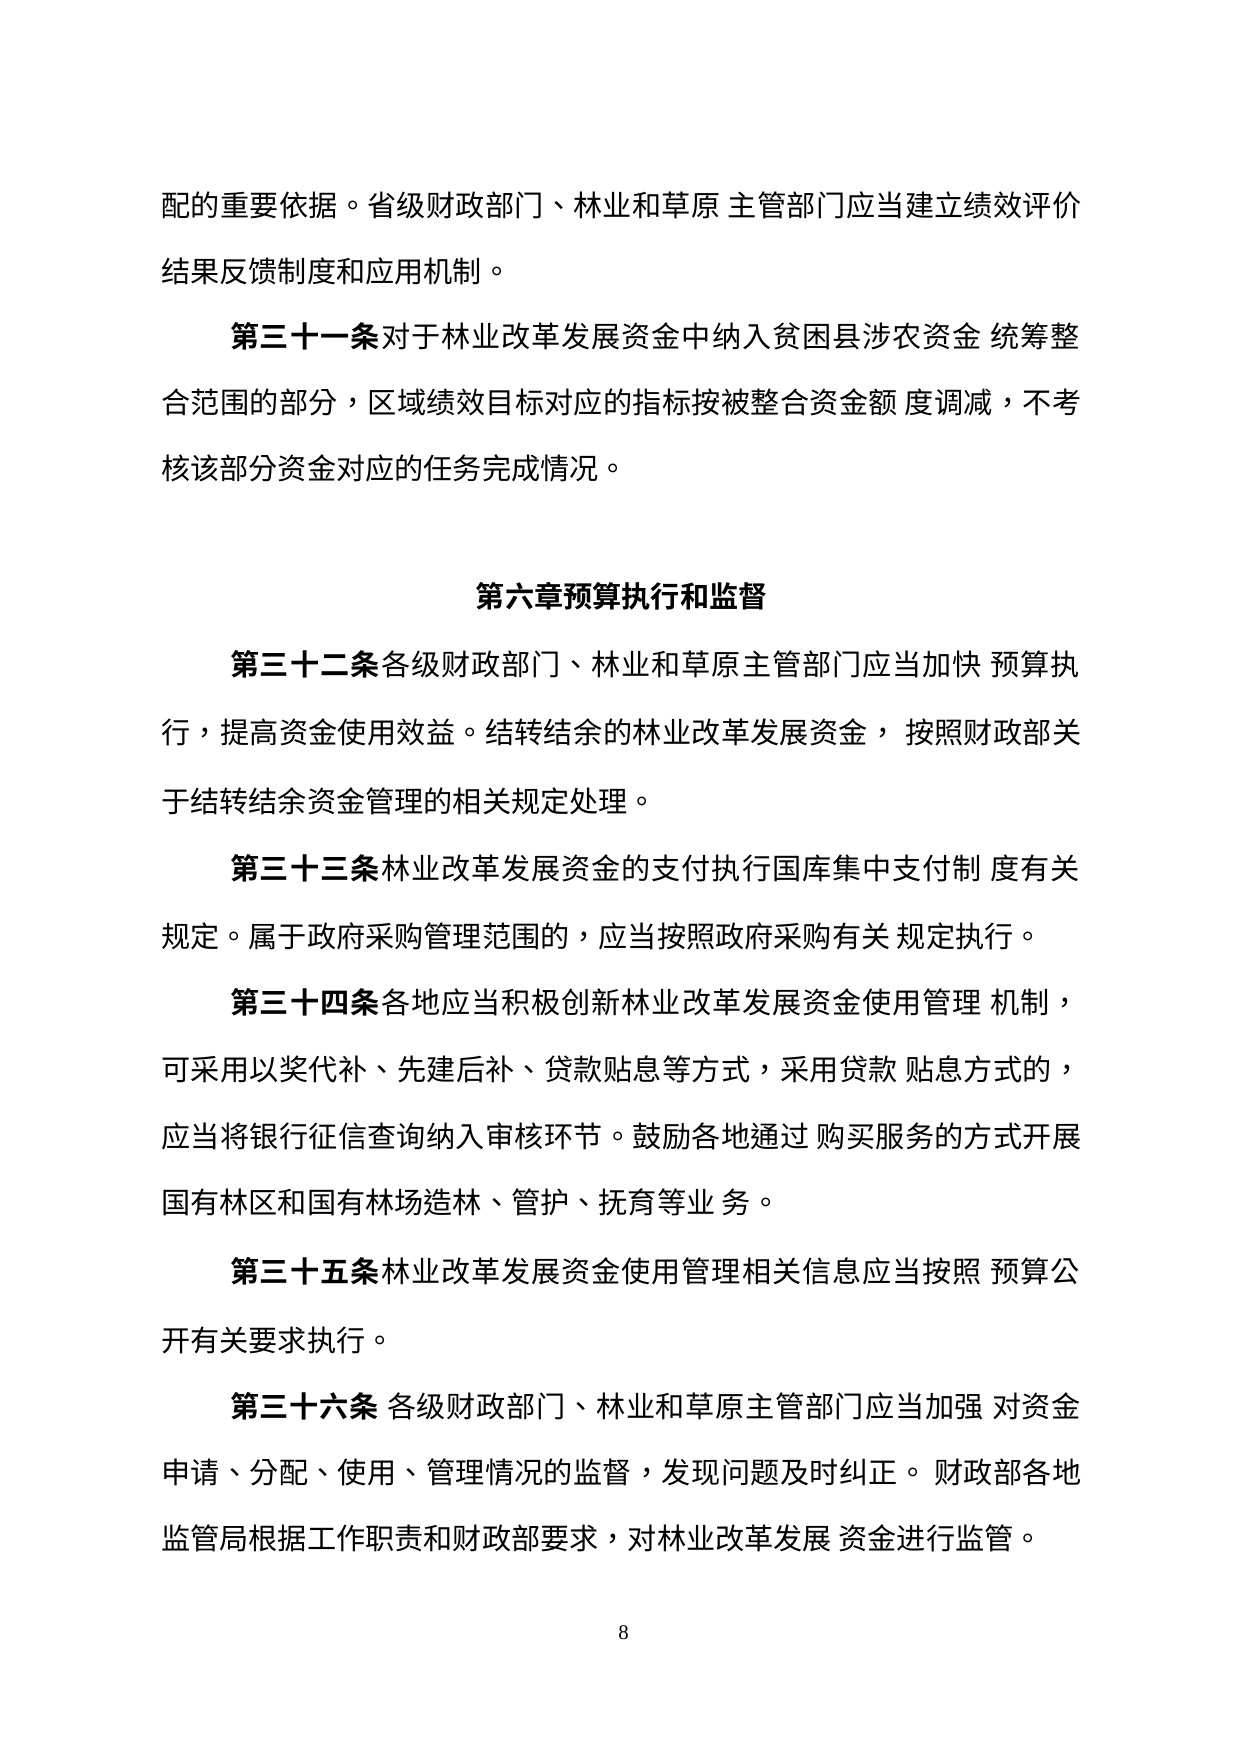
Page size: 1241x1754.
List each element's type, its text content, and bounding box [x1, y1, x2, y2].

text 第三十五条林业改革发展资金使用管理相关信息应当按照 预算公开有关要求执行。 [161, 1227, 1082, 1365]
text 第三十三条林业改革发展资金的支付执行国库集中支付制 度有关规定。属于政府采购管理范围的，应当按照政府采购有关 规定执行。 [161, 826, 1082, 961]
text 第三十二条各级财政部门、林业和草原主管部门应当加快 预算执行，提高资金使用效益。结转结余的林业改革发展资金， 按照财政部关于结转结余资金管理的相关规定处理。 [161, 621, 1082, 826]
text 第三十四条各地应当积极创新林业改革发展资金使用管理 机制，可采用以奖代补、先建后补、贷款贴息等方式，采用贷款 贴息方式的，应当将银行征信查询纳入审核环节。鼓励各地通过 购买服务的方式开展国有林区和国有林场造林、管护、抚育等业 务。 [161, 961, 1082, 1227]
subtitle 第六章预算执行和监督 [161, 555, 1082, 621]
text 第三十一条对于林业改革发展资金中纳入贫困县涉农资金 统筹整合范围的部分，区域绩效目标对应的指标按被整合资金额 度调减，不考核该部分资金对应的任务完成情况。 [161, 295, 1082, 493]
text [161, 163, 1082, 295]
text 第三十六条 各级财政部门、林业和草原主管部门应当加强 对资金申请、分配、使用、管理情况的监督，发现问题及时纠正。 财政部各地监管局根据工作职责和财政部要求，对林业改革发展 资金进行监管。 [161, 1365, 1082, 1563]
